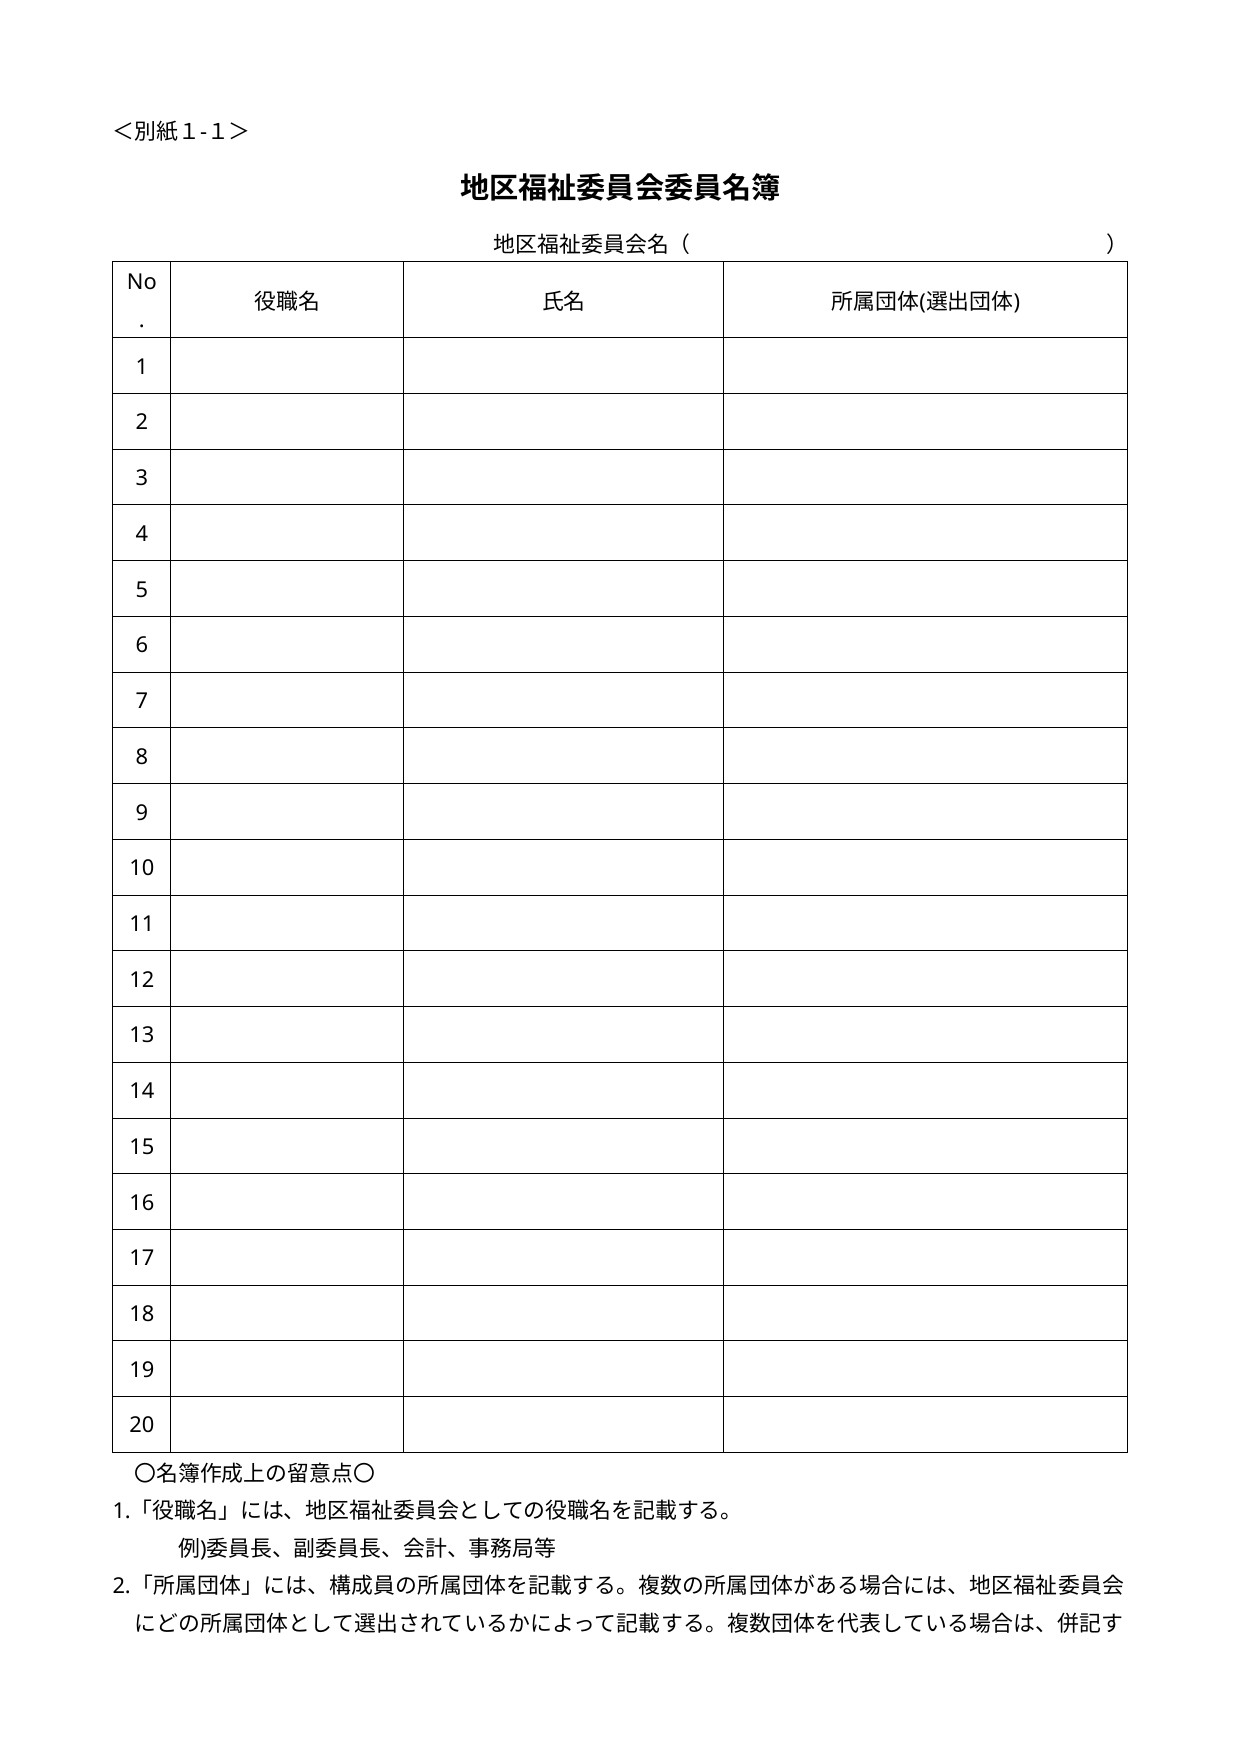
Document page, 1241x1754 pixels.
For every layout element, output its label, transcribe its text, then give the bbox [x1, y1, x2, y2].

table_cell [724, 1286, 1127, 1340]
table_cell [404, 728, 723, 783]
table_cell [171, 394, 403, 449]
table_cell [724, 450, 1127, 504]
table_cell [171, 561, 403, 616]
table_cell [171, 1063, 403, 1117]
table_cell [724, 1063, 1127, 1117]
table_cell [171, 450, 403, 504]
table_header No. [113, 262, 170, 337]
table_cell [724, 1341, 1127, 1396]
table_cell [724, 951, 1127, 1006]
table_header 役職名 [171, 262, 403, 337]
table_cell [724, 1174, 1127, 1229]
table_cell [171, 1119, 403, 1173]
table_cell 15 [113, 1119, 170, 1173]
table_cell [171, 896, 403, 950]
table_cell 8 [113, 728, 170, 783]
table_cell 3 [113, 450, 170, 504]
table_cell [724, 505, 1127, 560]
table_cell [404, 1174, 723, 1229]
table_cell [724, 561, 1127, 616]
table_cell 2 [113, 394, 170, 449]
table_cell [171, 1397, 403, 1452]
table_cell 4 [113, 505, 170, 560]
table_cell [724, 338, 1127, 393]
text ＜別紙１-１＞ [112, 111, 1128, 149]
text 〇名簿作成上の留意点〇 [112, 1453, 1128, 1490]
table_cell [724, 840, 1127, 894]
table_cell [404, 1397, 723, 1452]
table_header 氏名 [404, 262, 723, 337]
table_cell 17 [113, 1230, 170, 1284]
table_cell [724, 1119, 1127, 1173]
table_cell [404, 1341, 723, 1396]
table_cell [724, 394, 1127, 449]
table_cell [171, 1286, 403, 1340]
table_cell [404, 784, 723, 839]
table_cell [404, 1286, 723, 1340]
table_cell 6 [113, 617, 170, 672]
table_cell [171, 1007, 403, 1062]
table_cell [724, 1007, 1127, 1062]
table_cell [404, 561, 723, 616]
table_cell 18 [113, 1286, 170, 1340]
table_cell [404, 1007, 723, 1062]
table_cell 14 [113, 1063, 170, 1117]
table_cell [404, 450, 723, 504]
table_cell 12 [113, 951, 170, 1006]
table_cell [404, 1119, 723, 1173]
table_cell [171, 617, 403, 672]
text 地区福祉委員会委員名簿 [112, 149, 1128, 224]
table_cell [724, 728, 1127, 783]
table_cell [171, 1341, 403, 1396]
table_header 所属団体(選出団体) [724, 262, 1127, 337]
table_cell [724, 896, 1127, 950]
table_cell [171, 505, 403, 560]
table_cell [171, 1230, 403, 1284]
table_cell [404, 1063, 723, 1117]
table_cell 13 [113, 1007, 170, 1062]
table_cell 16 [113, 1174, 170, 1229]
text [112, 1565, 1128, 1640]
table_cell [724, 1397, 1127, 1452]
table_cell [171, 338, 403, 393]
table_cell [404, 840, 723, 894]
table_cell 11 [113, 896, 170, 950]
table_cell 7 [113, 673, 170, 727]
table_cell [724, 784, 1127, 839]
table_cell [171, 728, 403, 783]
table_cell [171, 784, 403, 839]
table_cell [404, 394, 723, 449]
table_cell [404, 896, 723, 950]
table_cell 19 [113, 1341, 170, 1396]
table_cell [404, 951, 723, 1006]
table_cell [171, 673, 403, 727]
table_cell 20 [113, 1397, 170, 1452]
table_cell [724, 1230, 1127, 1284]
table_cell 5 [113, 561, 170, 616]
table_cell [404, 505, 723, 560]
table_cell 10 [113, 840, 170, 894]
table_cell [404, 338, 723, 393]
table_cell [171, 1174, 403, 1229]
table_cell 9 [113, 784, 170, 839]
table_cell [171, 951, 403, 1006]
table_cell [724, 617, 1127, 672]
table_cell 1 [113, 338, 170, 393]
table_cell [171, 840, 403, 894]
table_cell [724, 673, 1127, 727]
table_cell [404, 1230, 723, 1284]
table_cell [404, 617, 723, 672]
table_cell [404, 673, 723, 727]
text 地区福祉委員会名（ ） [112, 224, 1128, 261]
text 例)委員長、副委員長、会計、事務局等 [112, 1528, 1128, 1565]
text 1.「役職名」には、地区福祉委員会としての役職名を記載する。 [112, 1490, 1128, 1528]
